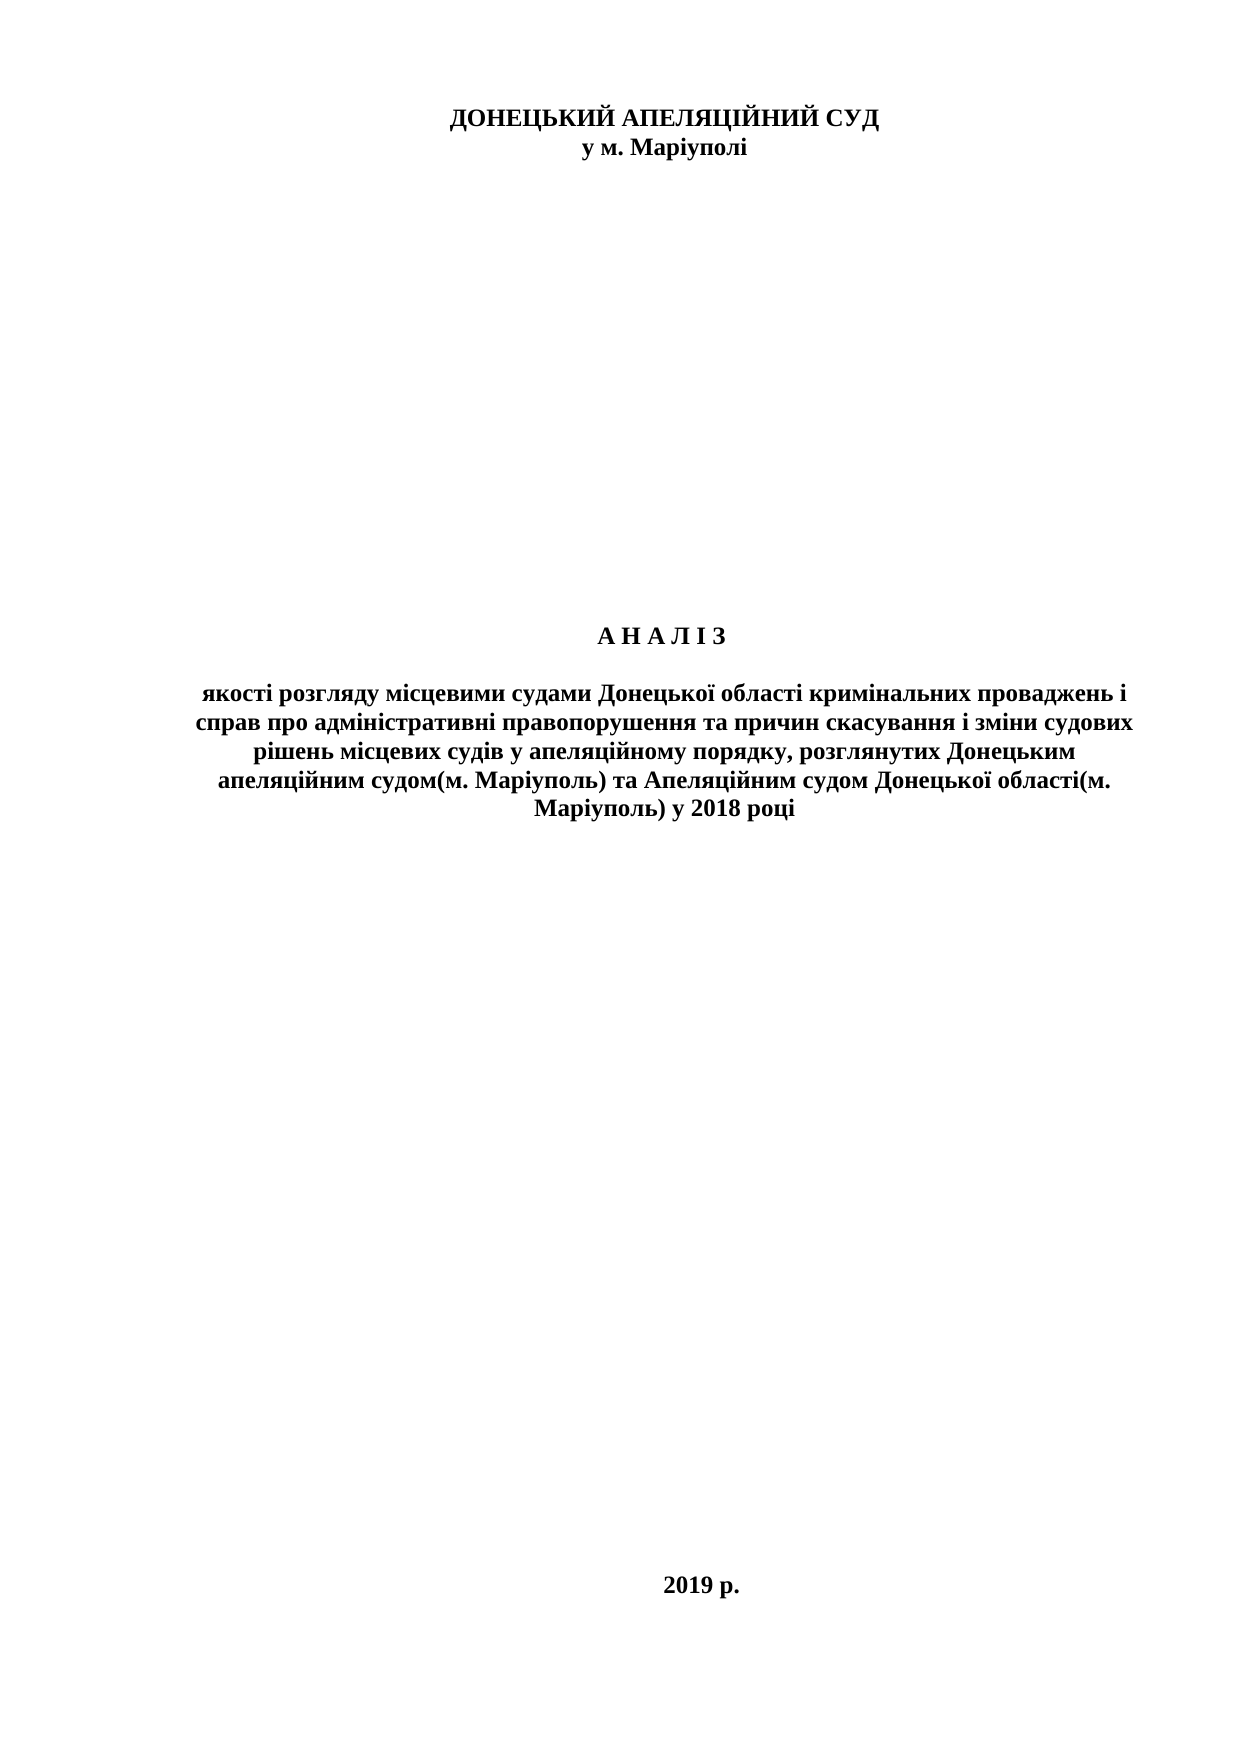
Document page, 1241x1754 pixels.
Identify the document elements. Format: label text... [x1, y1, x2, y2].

text у м. Маріуполі [177, 132, 1152, 161]
text 2019 р. [177, 1570, 1152, 1598]
text А Н А Л І З [177, 621, 1152, 678]
text якості розгляду місцевими судами Донецької області кримінальних проваджень і справ про адміністративні правопорушення та причин скасування і зміни судових рішень місцевих судів у апеляційному порядку, розглянутих Донецьким апеляційним судом(м. Маріуполь) та Апеляційним судом Донецької області(м. Маріуполь) у 2018 році [177, 678, 1152, 822]
text ДОНЕЦЬКИЙ АПЕЛЯЦІЙНИЙ СУД [177, 103, 1152, 132]
